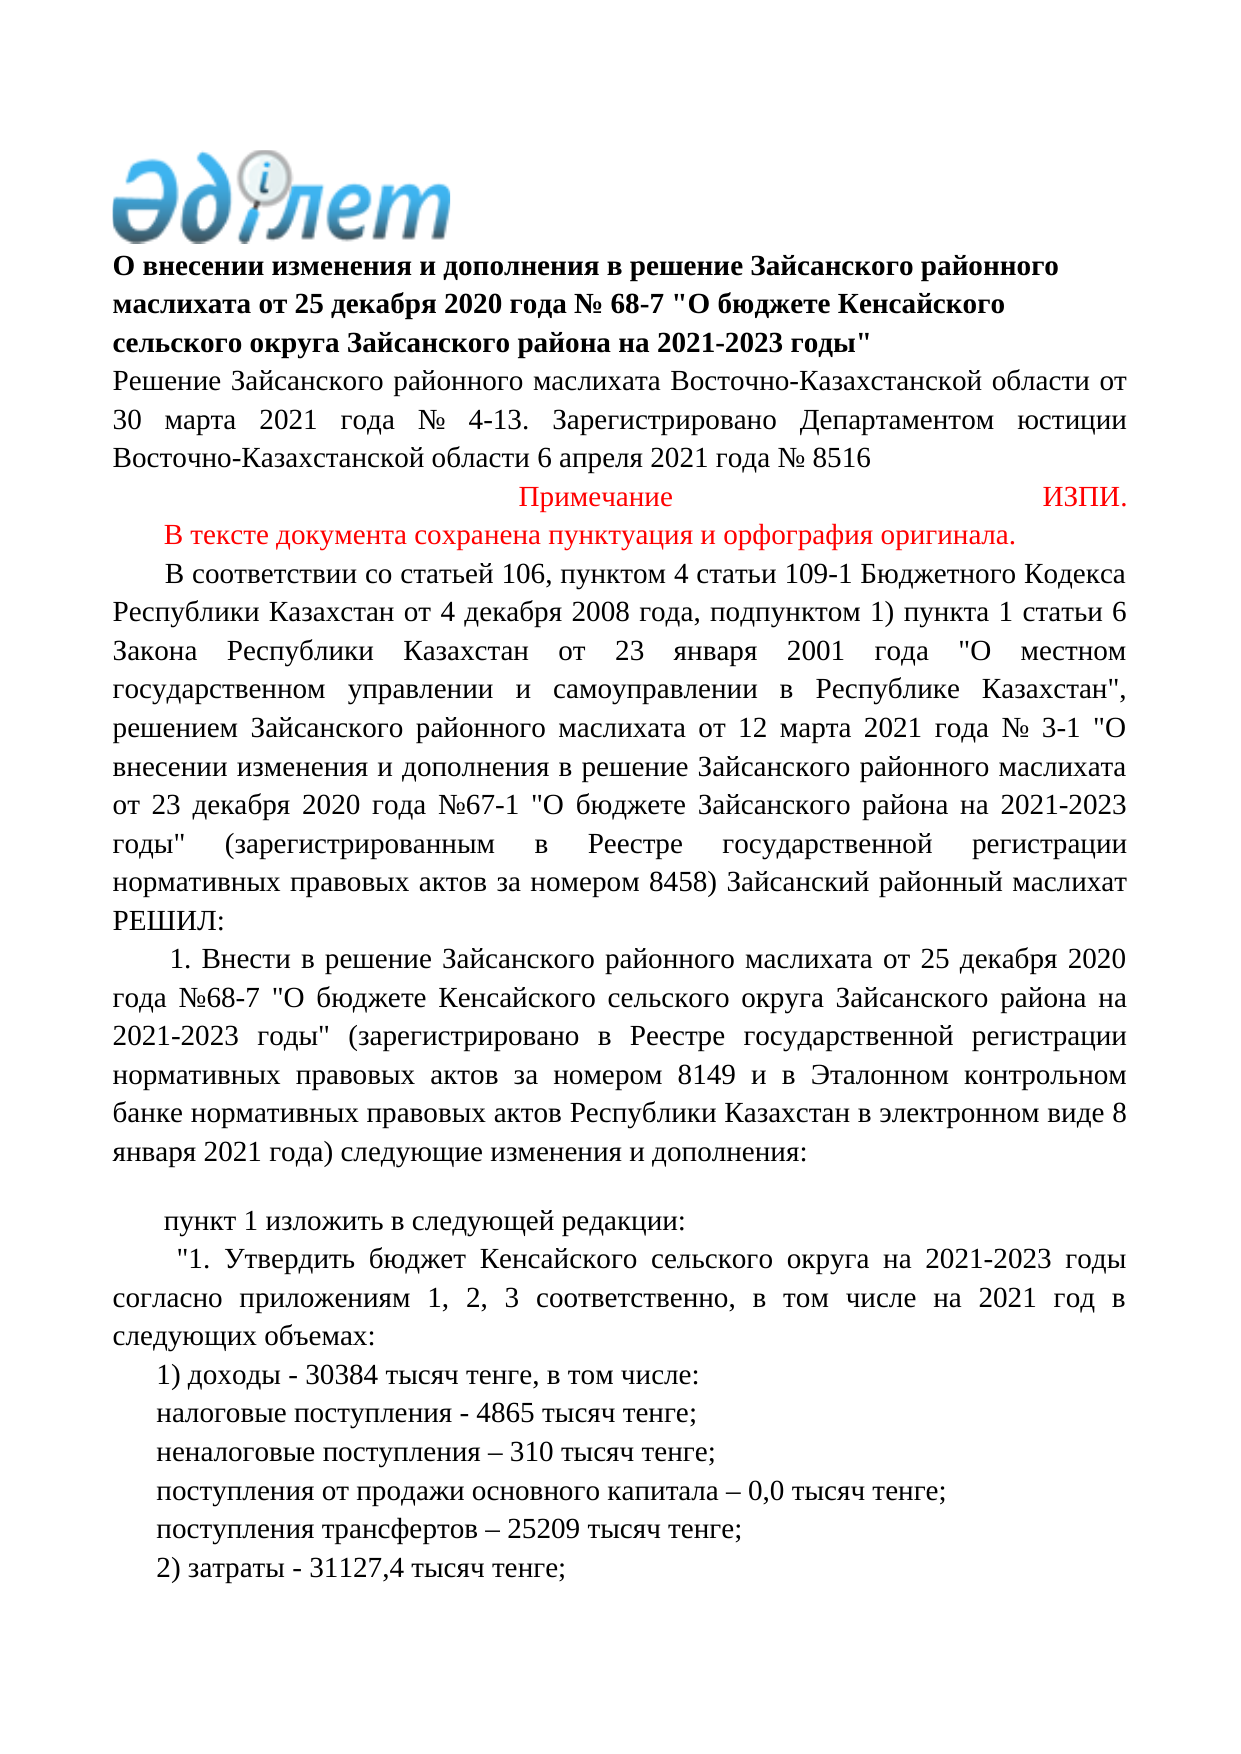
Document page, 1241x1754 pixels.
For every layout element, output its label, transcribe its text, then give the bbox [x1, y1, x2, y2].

text 1) доходы - 30384 тысяч тенге, в том числе: [112, 1357, 1128, 1391]
text неналоговые поступления – 310 тысяч тенге; [112, 1434, 1128, 1468]
text "1. Утвердить бюджет Кенсайского сельского округа на 2021-2023 годы согласно приложениям 1, 2, 3 соответственно, в том числе на 2021 год в следующих объемах: [112, 1241, 1128, 1352]
text налоговые поступления - 4865 тысяч тенге; [112, 1396, 1128, 1429]
text Решение Зайсанского районного маслихата Восточно-Казахстанской области от 30 марта 2021 года № 4-13. Зарегистрировано Департаментом юстиции Восточно-Казахстанской области 6 апреля 2021 года № 8516 [112, 363, 1128, 474]
text пункт 1 изложить в следующей редакции: [112, 1203, 1128, 1236]
text 2) затраты - 31127,4 тысяч тенге; [112, 1550, 1128, 1583]
text поступления трансфертов – 25209 тысяч тенге; [112, 1511, 1128, 1545]
picture [112, 150, 451, 244]
text Примечание ИЗПИ. В тексте документа сохранена пунктуация и орфография оригинала. [112, 479, 1128, 551]
text В соответствии со статьей 106, пунктом 4 статьи 109-1 Бюджетного Кодекса Республики Казахстан от 4 декабря 2008 года, подпунктом 1) пункта 1 статьи 6 Закона Республики Казахстан от 23 января 2001 года "О местном государственном управлении и самоуправлении в Республике Казахстан", решением Зайсанского районного маслихата от 12 марта 2021 года № 3-1 "О внесении изменения и дополнения в решение Зайсанского районного маслихата от 23 декабря 2020 года №67-1 "О бюджете Зайсанского района на 2021-2023 годы" (зарегистрированным в Реестре государственной регистрации нормативных правовых актов за номером 8458) Зайсанский районный маслихат РЕШИЛ: [112, 556, 1128, 936]
text О внесении изменения и дополнения в решение Зайсанского районного маслихата от 25 декабря 2020 года № 68-7 "О бюджете Кенсайского сельского округа Зайсанского района на 2021-2023 годы" [112, 248, 1128, 358]
text 1. Внести в решение Зайсанского районного маслихата от 25 декабря 2020 года №68-7 "О бюджете Кенсайского сельского округа Зайсанского района на 2021-2023 годы" (зарегистрировано в Реестре государственной регистрации нормативных правовых актов за номером 8149 и в Эталонном контрольном банке нормативных правовых актов Республики Казахстан в электронном виде 8 января 2021 года) следующие изменения и дополнения: [112, 941, 1128, 1168]
text поступления от продажи основного капитала – 0,0 тысяч тенге; [112, 1473, 1128, 1506]
